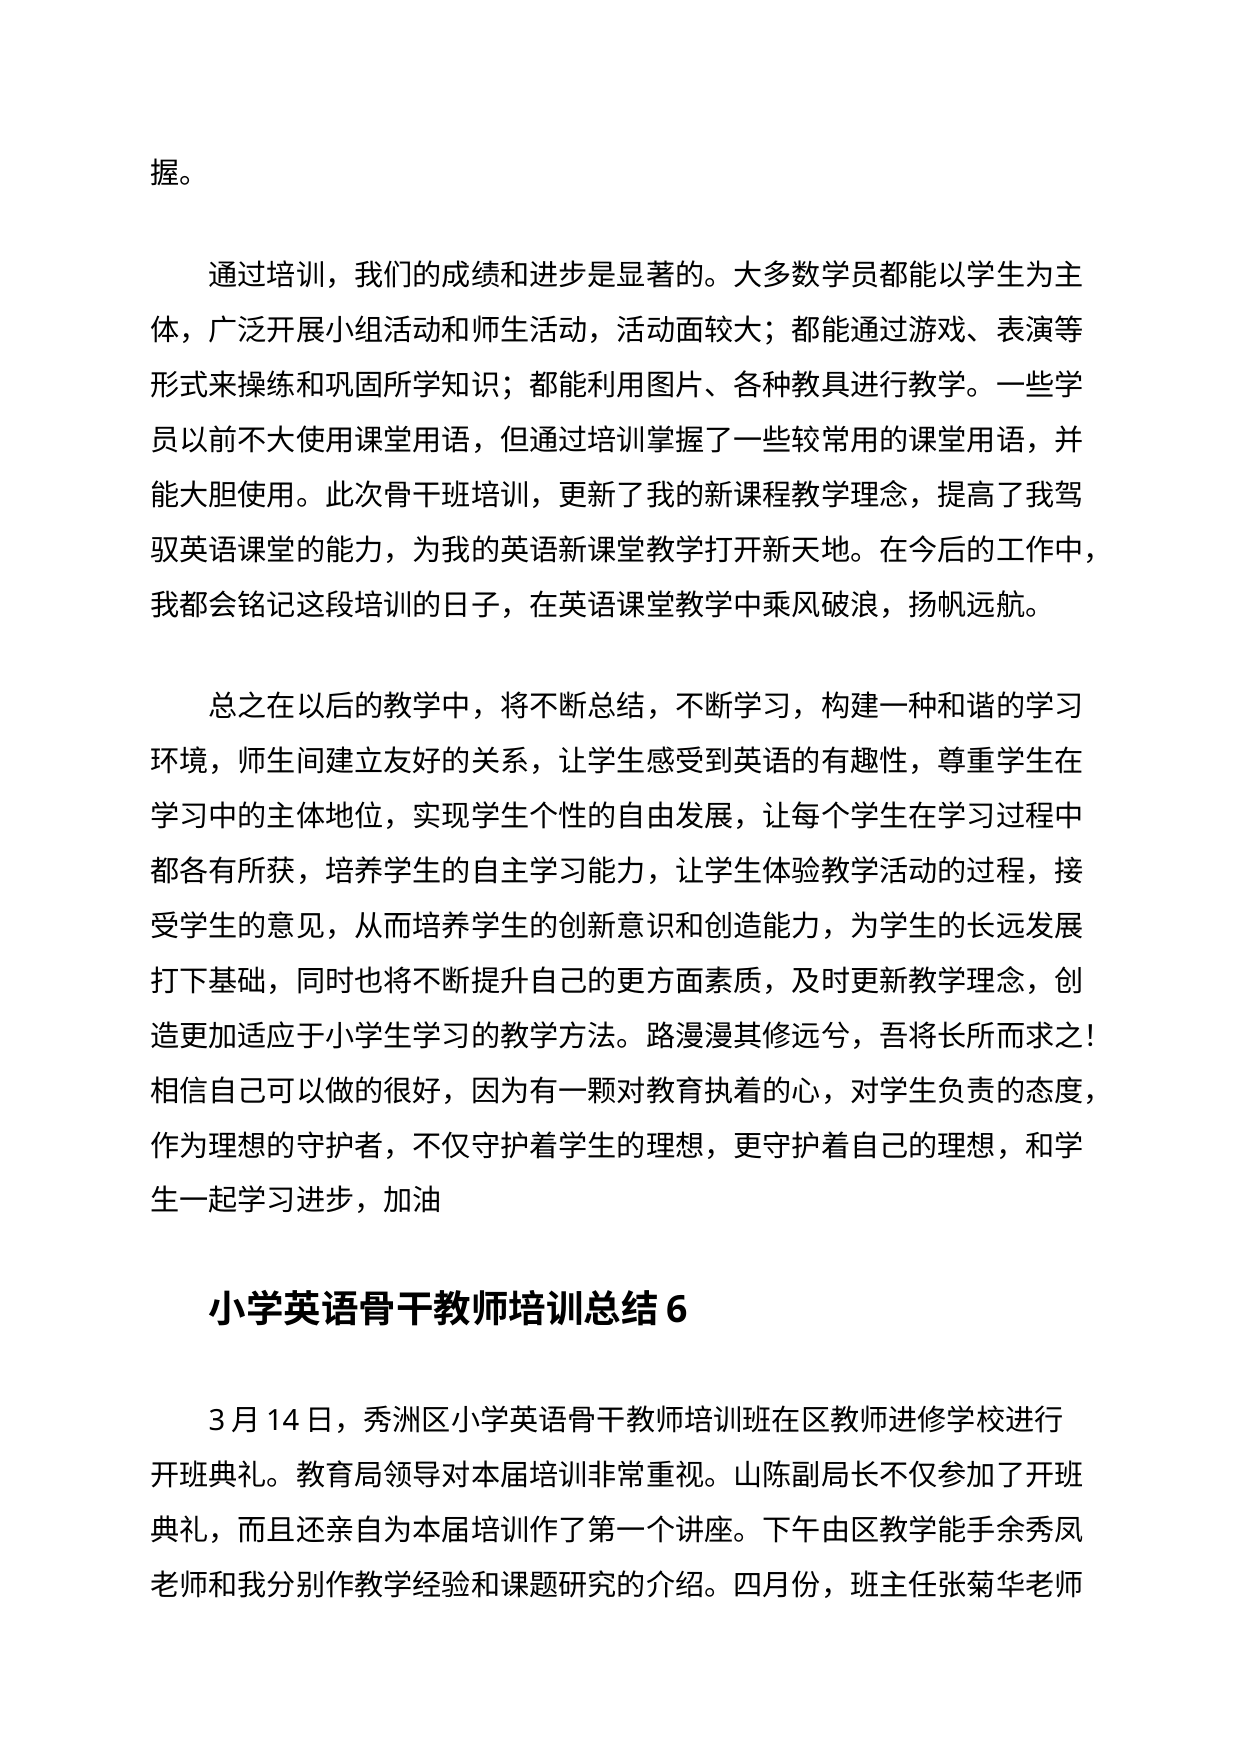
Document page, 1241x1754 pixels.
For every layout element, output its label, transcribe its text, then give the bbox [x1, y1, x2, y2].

text 总之在以后的教学中，将不断总结，不断学习，构建一种和谐的学习环境，师生间建立友好的关系，让学生感受到英语的有趣性，尊重学生在学习中的主体地位，实现学生个性的自由发展，让每个学生在学习过程中都各有所获，培养学生的自主学习能力，让学生体验教学活动的过程，接受学生的意见，从而培养学生的创新意识和创造能力，为学生的长远发展打下基础，同时也将不断提升自己的更方面素质，及时更新教学理念，创造更加适应于小学生学习的教学方法。路漫漫其修远兮，吾将长所而求之！相信自己可以做的很好，因为有一颗对教育执着的心，对学生负责的态度，作为理想的守护者，不仅守护着学生的理想，更守护着自己的理想，和学生一起学习进步，加油 [150, 683, 1090, 1219]
text 小学英语骨干教师培训总结6 [150, 1279, 1090, 1333]
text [150, 150, 1090, 192]
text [150, 1396, 1090, 1603]
text 通过培训，我们的成绩和进步是显著的。大多数学员都能以学生为主体，广泛开展小组活动和师生活动，活动面较大；都能通过游戏、表演等形式来操练和巩固所学知识；都能利用图片、各种教具进行教学。一些学员以前不大使用课堂用语，但通过培训掌握了一些较常用的课堂用语，并能大胆使用。此次骨干班培训，更新了我的新课程教学理念，提高了我驾驭英语课堂的能力，为我的英语新课堂教学打开新天地。在今后的工作中，我都会铭记这段培训的日子，在英语课堂教学中乘风破浪，扬帆远航。 [150, 252, 1090, 623]
